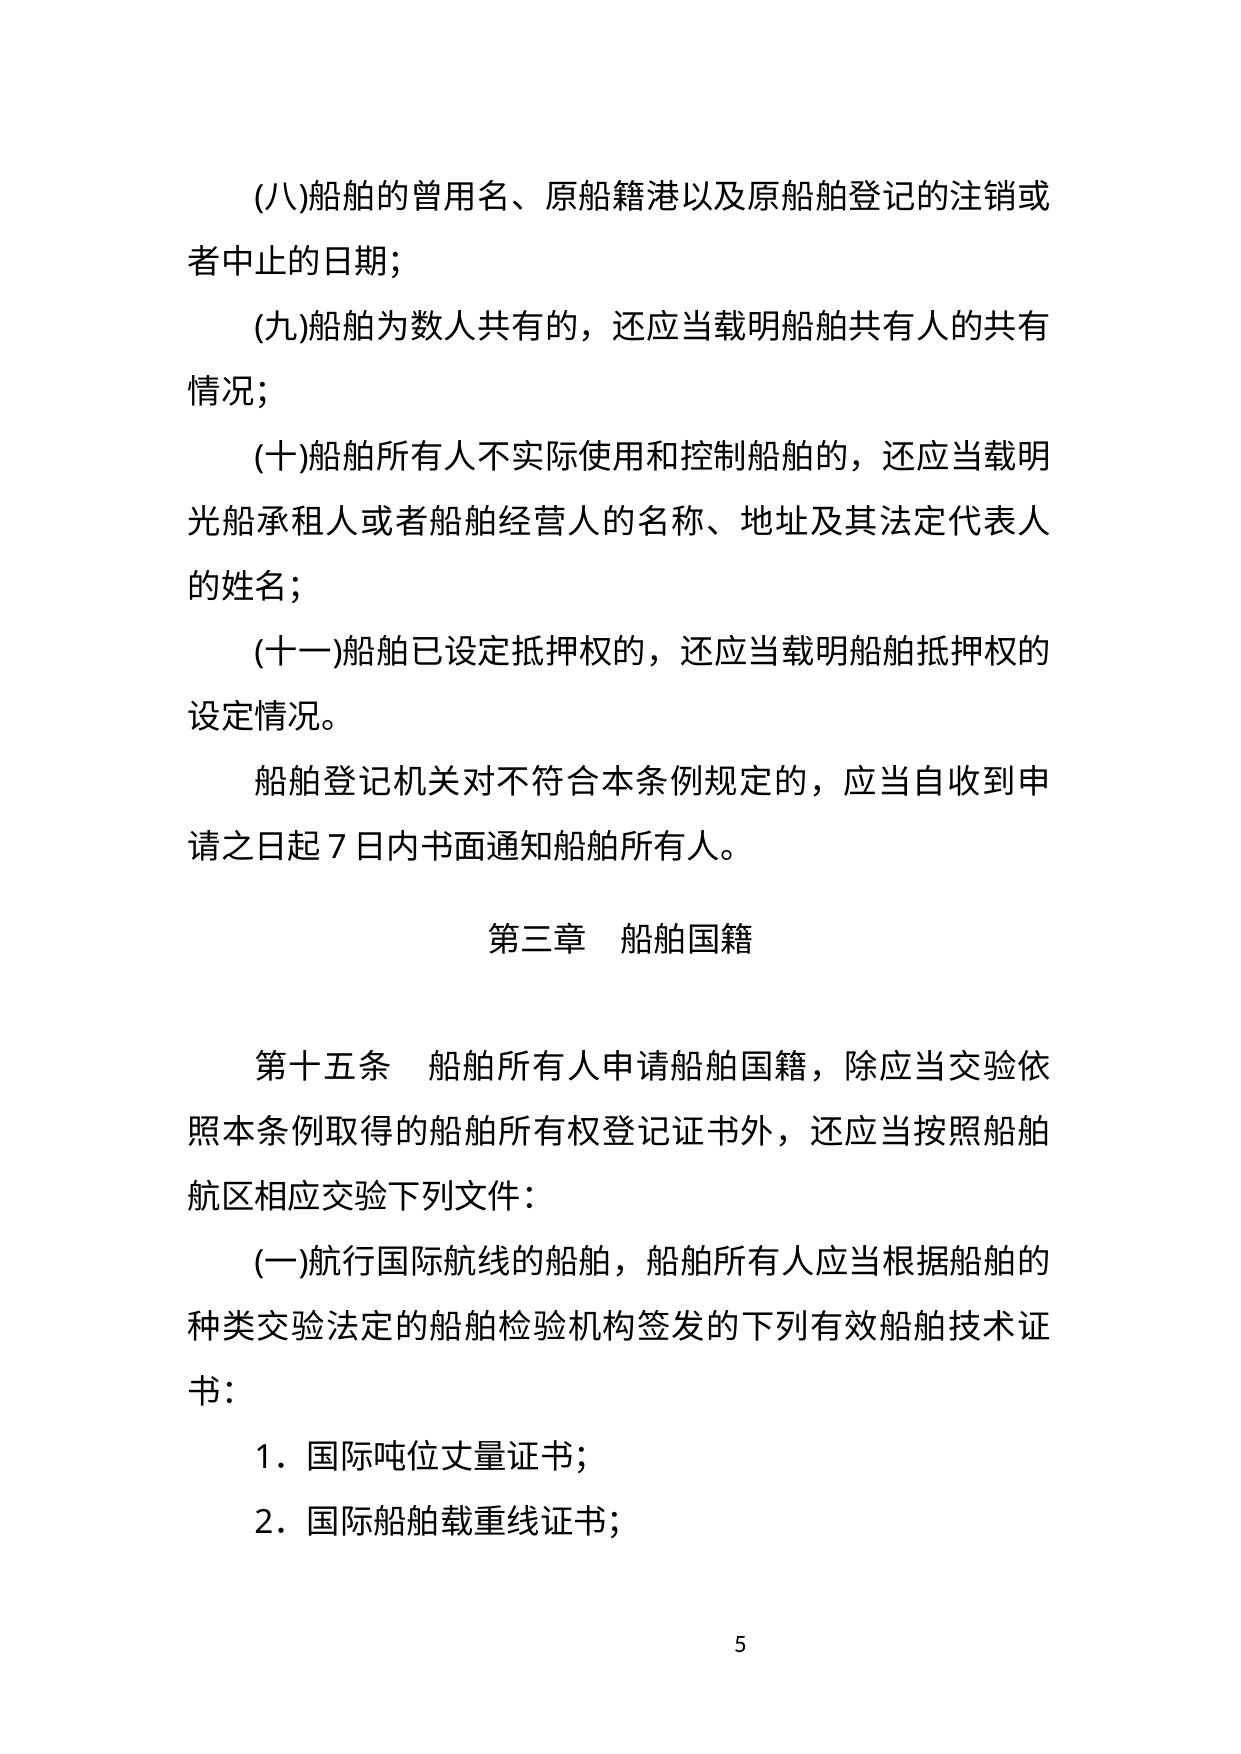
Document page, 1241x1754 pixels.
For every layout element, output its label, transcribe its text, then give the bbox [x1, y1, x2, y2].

text (八)船舶的曾用名、原船籍港以及原船舶登记的注销或者中止的日期； [187, 162, 1053, 292]
text 1．国际吨位丈量证书； [187, 1421, 1053, 1486]
text (十一)船舶已设定抵押权的，还应当载明船舶抵押权的设定情况。 [187, 617, 1053, 747]
text 第十五条 船舶所有人申请船舶国籍，除应当交验依照本条例取得的船舶所有权登记证书外，还应当按照船舶航区相应交验下列文件： [187, 1031, 1053, 1226]
text (一)航行国际航线的船舶，船舶所有人应当根据船舶的种类交验法定的船舶检验机构签发的下列有效船舶技术证书： [187, 1226, 1053, 1421]
text (十)船舶所有人不实际使用和控制船舶的，还应当载明光船承租人或者船舶经营人的名称、地址及其法定代表人的姓名； [187, 422, 1053, 617]
subtitle 第三章 船舶国籍 [187, 904, 1053, 969]
text (九)船舶为数人共有的，还应当载明船舶共有人的共有情况； [187, 292, 1053, 422]
text 船舶登记机关对不符合本条例规定的，应当自收到申请之日起7日内书面通知船舶所有人。 [187, 747, 1053, 877]
text 2．国际船舶载重线证书； [187, 1486, 1053, 1551]
